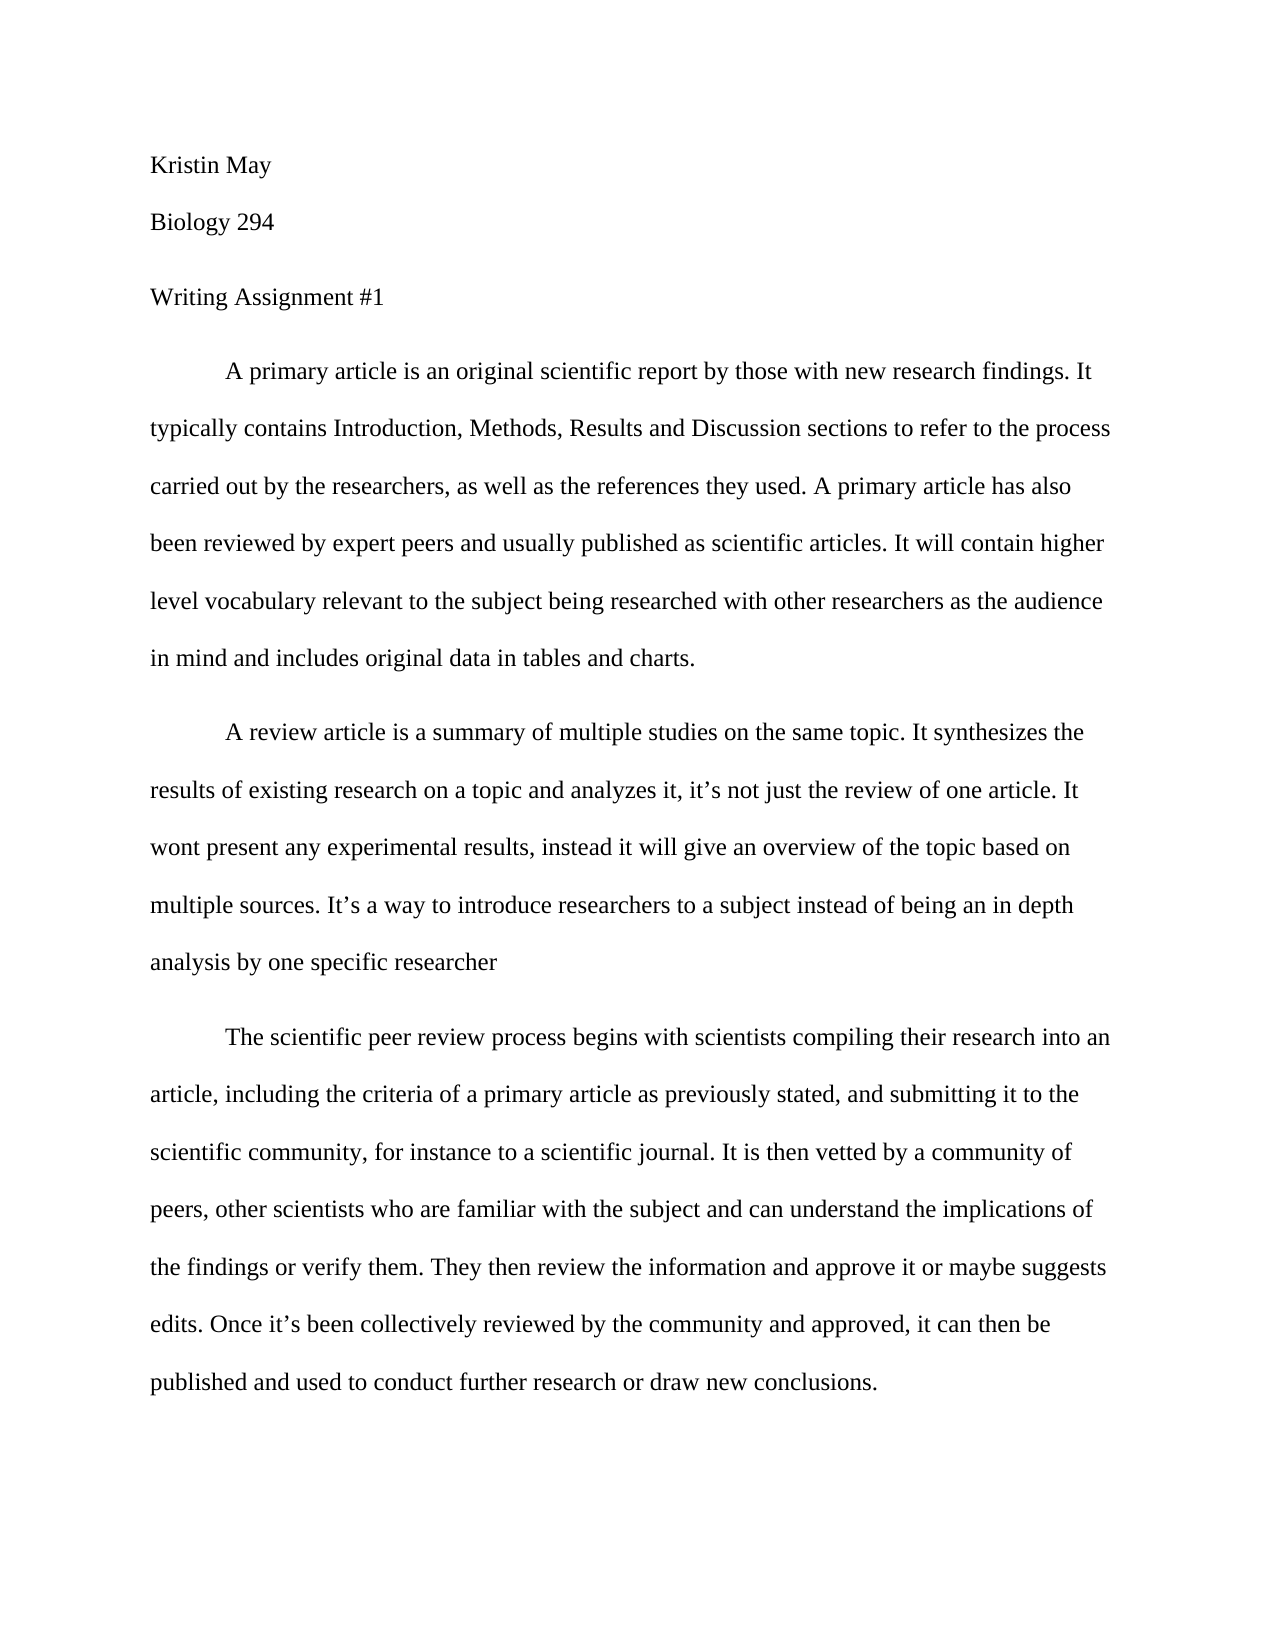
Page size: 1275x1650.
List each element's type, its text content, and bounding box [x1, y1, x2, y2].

text The scientific peer review process begins with scientists compiling their research into an article, including the criteria of a primary article as previously stated, and submitting it to the scientific community, for instance to a scientific journal. It is then vetted by a community of peers, other scientists who are familiar with the subject and can understand the implications of the findings or verify them. They then review the information and approve it or maybe suggests edits. Once it’s been collectively reviewed by the community and approved, it can then be published and used to conduct further research or draw new conclusions. [150, 1022, 1125, 1395]
text A review article is a summary of multiple studies on the same topic. It synthesizes the results of existing research on a topic and analyzes it, it’s not just the review of one article. It wont present any experimental results, instead it will give an overview of the topic based on multiple sources. It’s a way to introduce researchers to a subject instead of being an in depth analysis by one specific researcher [150, 717, 1125, 976]
text A primary article is an original scientific report by those with new research findings. It typically contains Introduction, Methods, Results and Discussion sections to refer to the process carried out by the researchers, as well as the references they used. A primary article has also been reviewed by expert peers and usually published as scientific articles. It will contain higher level vocabulary relevant to the subject being researched with other researchers as the audience in mind and includes original data in tables and charts. [150, 356, 1125, 672]
text Kristin May Biology 294 [150, 150, 1125, 236]
text Writing Assignment #1 [150, 282, 1125, 310]
